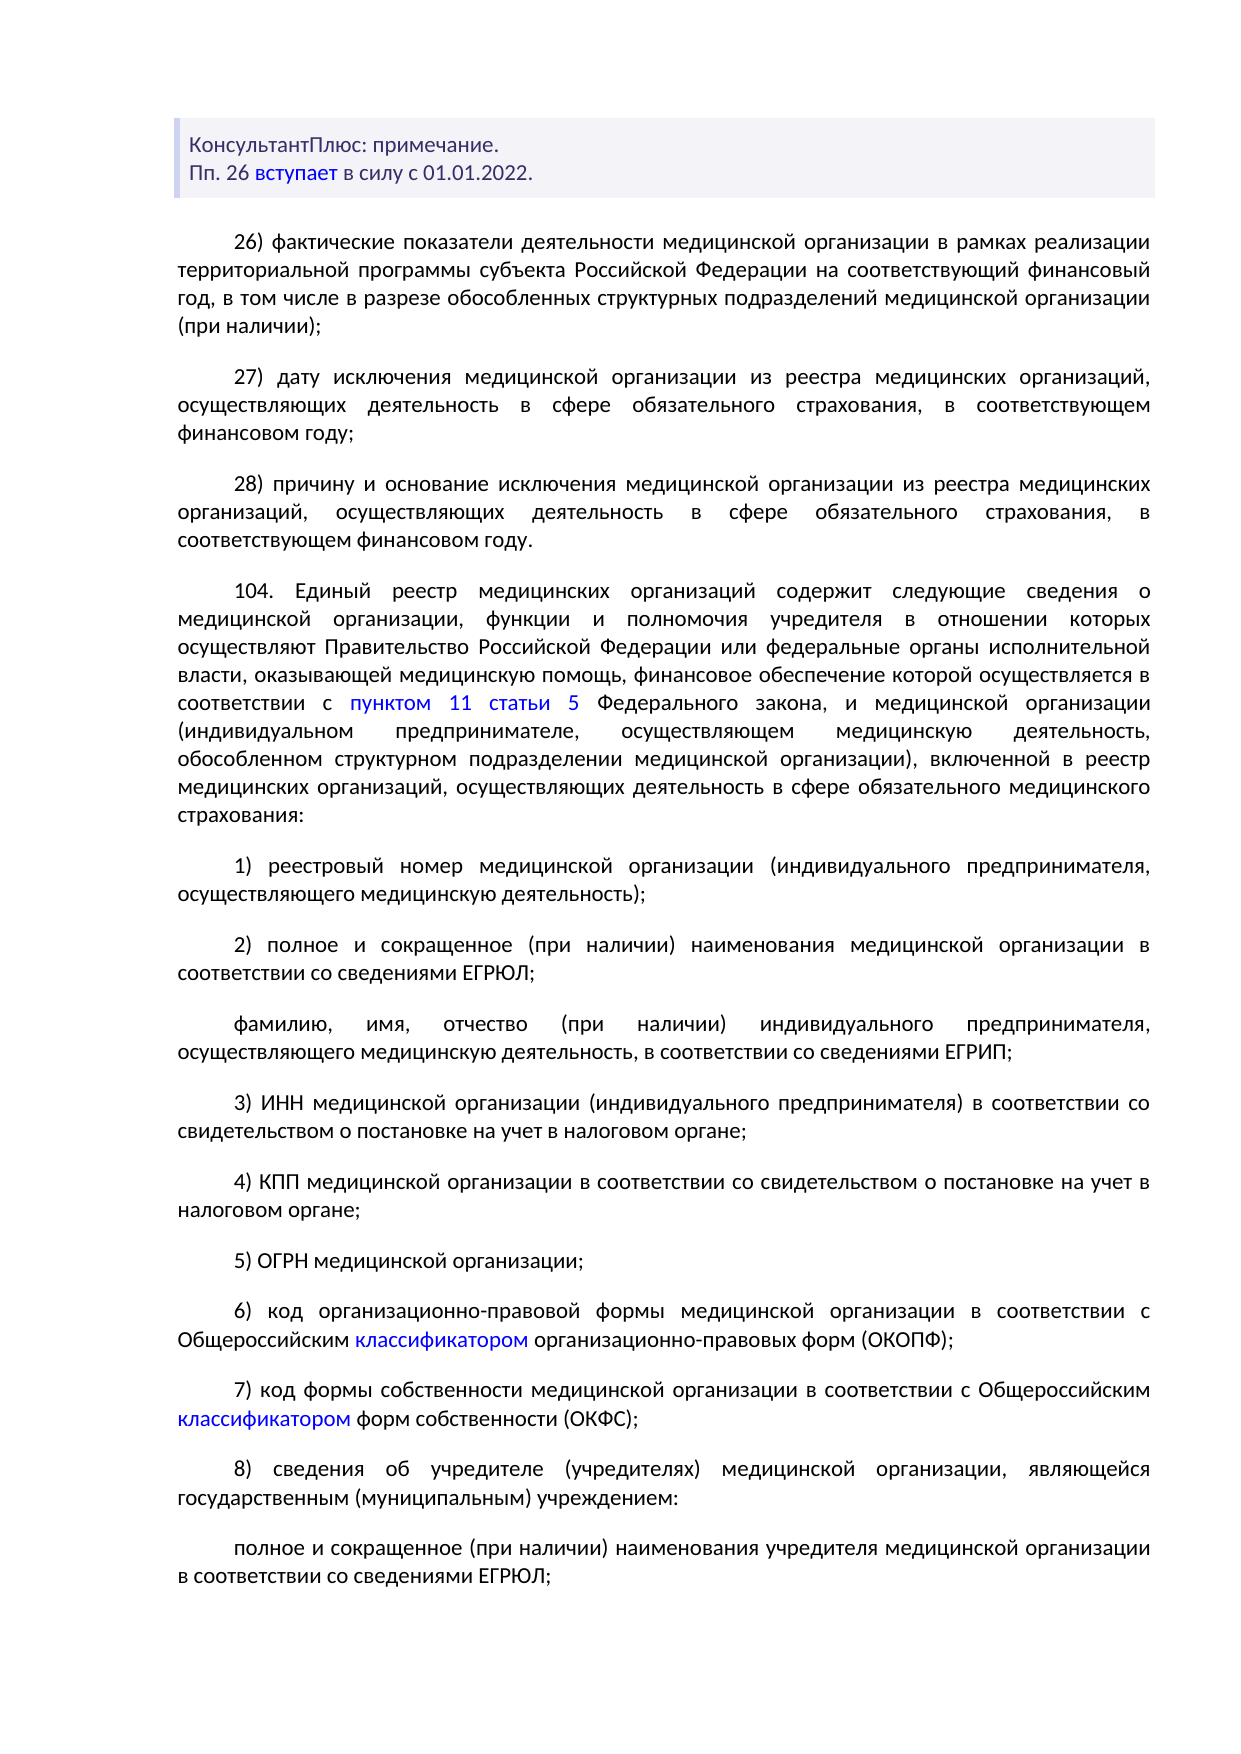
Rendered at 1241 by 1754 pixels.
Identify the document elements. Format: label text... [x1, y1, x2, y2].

text 7) код формы собственности медицинской организации в соответствии с Общероссийским классификатором форм собственности (ОКФС); [177, 1376, 1152, 1432]
text 4) КПП медицинской организации в соответствии со свидетельством о постановке на учет в налоговом органе; [177, 1167, 1152, 1223]
text 27) дату исключения медицинской организации из реестра медицинских организаций, осуществляющих деятельность в сфере обязательного страхования, в соответствующем финансовом году; [177, 362, 1152, 446]
text полное и сокращенное (при наличии) наименования учредителя медицинской организации в соответствии со сведениями ЕГРЮЛ; [177, 1533, 1152, 1589]
text 3) ИНН медицинской организации (индивидуального предпринимателя) в соответствии со свидетельством о постановке на учет в налоговом органе; [177, 1088, 1152, 1144]
table_header КонсультантПлюс: примечание. Пп. 26 вступает в силу с 01.01.2022. [180, 118, 1149, 198]
text 1) реестровый номер медицинской организации (индивидуального предпринимателя, осуществляющего медицинскую деятельность); [177, 851, 1152, 907]
text 2) полное и сокращенное (при наличии) наименования медицинской организации в соответствии со сведениями ЕГРЮЛ; [177, 930, 1152, 986]
text фамилию, имя, отчество (при наличии) индивидуального предпринимателя, осуществляющего медицинскую деятельность, в соответствии со сведениями ЕГРИП; [177, 1009, 1152, 1065]
text 104. Единый реестр медицинских организаций содержит следующие сведения о медицинской организации, функции и полномочия учредителя в отношении которых осуществляют Правительство Российской Федерации или федеральные органы исполнительной власти, оказывающей медицинскую помощь, финансовое обеспечение которой осуществляется в соответствии с пунктом 11 статьи 5 Федерального закона, и медицинской организации (индивидуальном предпринимателе, осуществляющем медицинскую деятельность, обособленном структурном подразделении медицинской организации), включенной в реестр медицинских организаций, осуществляющих деятельность в сфере обязательного медицинского страхования: [177, 576, 1152, 828]
text 6) код организационно-правовой формы медицинской организации в соответствии с Общероссийским классификатором организационно-правовых форм (ОКОПФ); [177, 1297, 1152, 1353]
text 8) сведения об учредителе (учредителях) медицинской организации, являющейся государственным (муниципальным) учреждением: [177, 1454, 1152, 1511]
text 28) причину и основание исключения медицинской организации из реестра медицинских организаций, осуществляющих деятельность в сфере обязательного страхования, в соответствующем финансовом году. [177, 469, 1152, 553]
text 26) фактические показатели деятельности медицинской организации в рамках реализации территориальной программы субъекта Российской Федерации на соответствующий финансовый год, в том числе в разрезе обособленных структурных подразделений медицинской организации (при наличии); [177, 227, 1152, 339]
text 5) ОГРН медицинской организации; [177, 1246, 1152, 1274]
